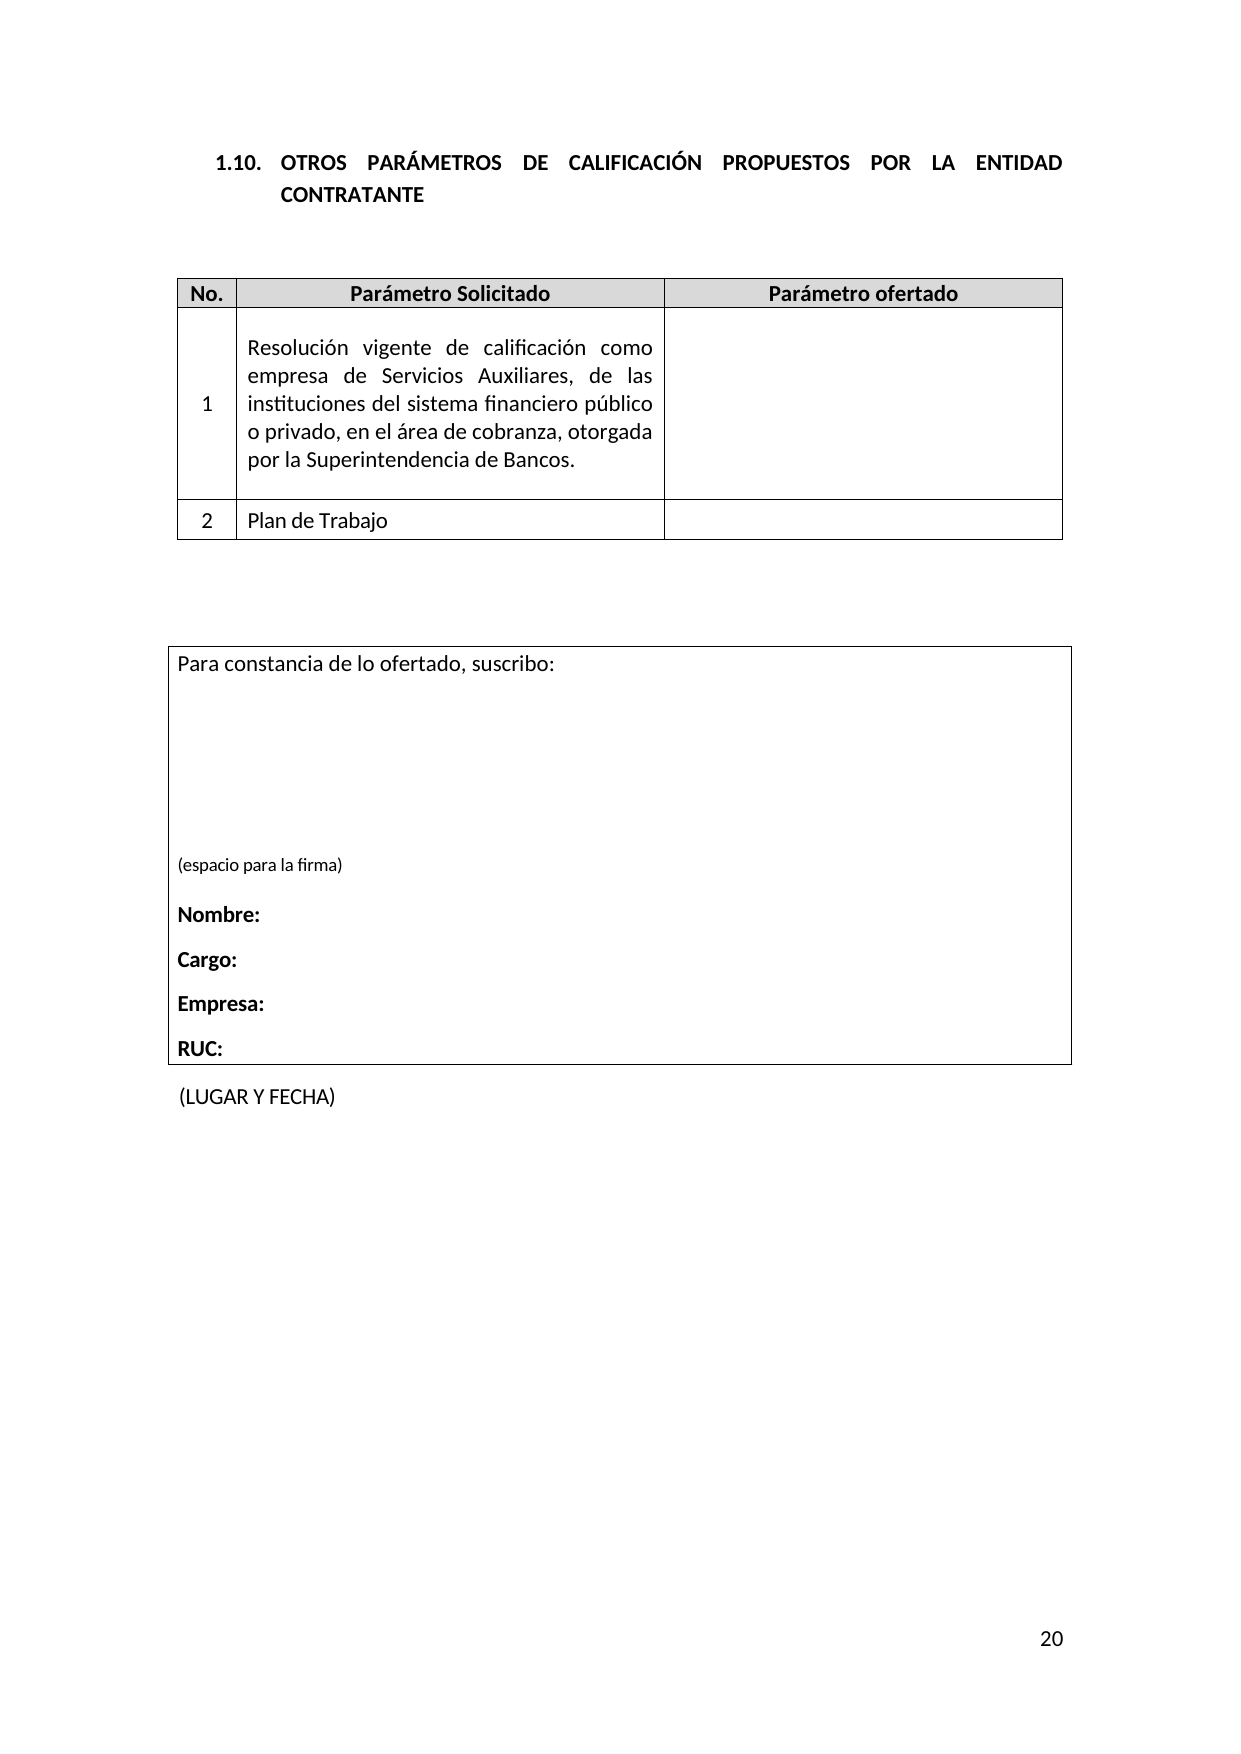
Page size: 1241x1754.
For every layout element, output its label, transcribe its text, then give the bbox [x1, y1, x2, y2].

table_cell Plan de Trabajo [237, 500, 664, 539]
table_cell Resolución vigente de calificación como empresa de Servicios Auxiliares, de las instituciones del sistema financiero público o privado, en el área de cobranza, otorgada por la Superintendencia de Bancos. [237, 308, 664, 499]
table_cell [665, 500, 1062, 539]
table_cell 1 [178, 308, 236, 499]
text Para constancia de lo ofertado, suscribo: [169, 647, 1071, 677]
table_header Parámetro Solicitado [237, 279, 664, 307]
subtitle OTROS PARÁMETROS DE CALIFICACIÓN PROPUESTOS POR LA ENTIDAD CONTRATANTE [215, 148, 1063, 208]
text Cargo: [169, 942, 1071, 973]
text (LUGAR Y FECHA) [179, 1082, 1058, 1110]
text Empresa: [169, 986, 1071, 1018]
text Nombre: [169, 897, 1071, 928]
table_header Parámetro ofertado [665, 279, 1062, 307]
text (espacio para la firma) [169, 850, 1071, 876]
table_header No. [178, 279, 236, 307]
text RUC: [169, 1031, 1071, 1064]
table_cell [665, 308, 1062, 499]
table_cell 2 [178, 500, 236, 539]
